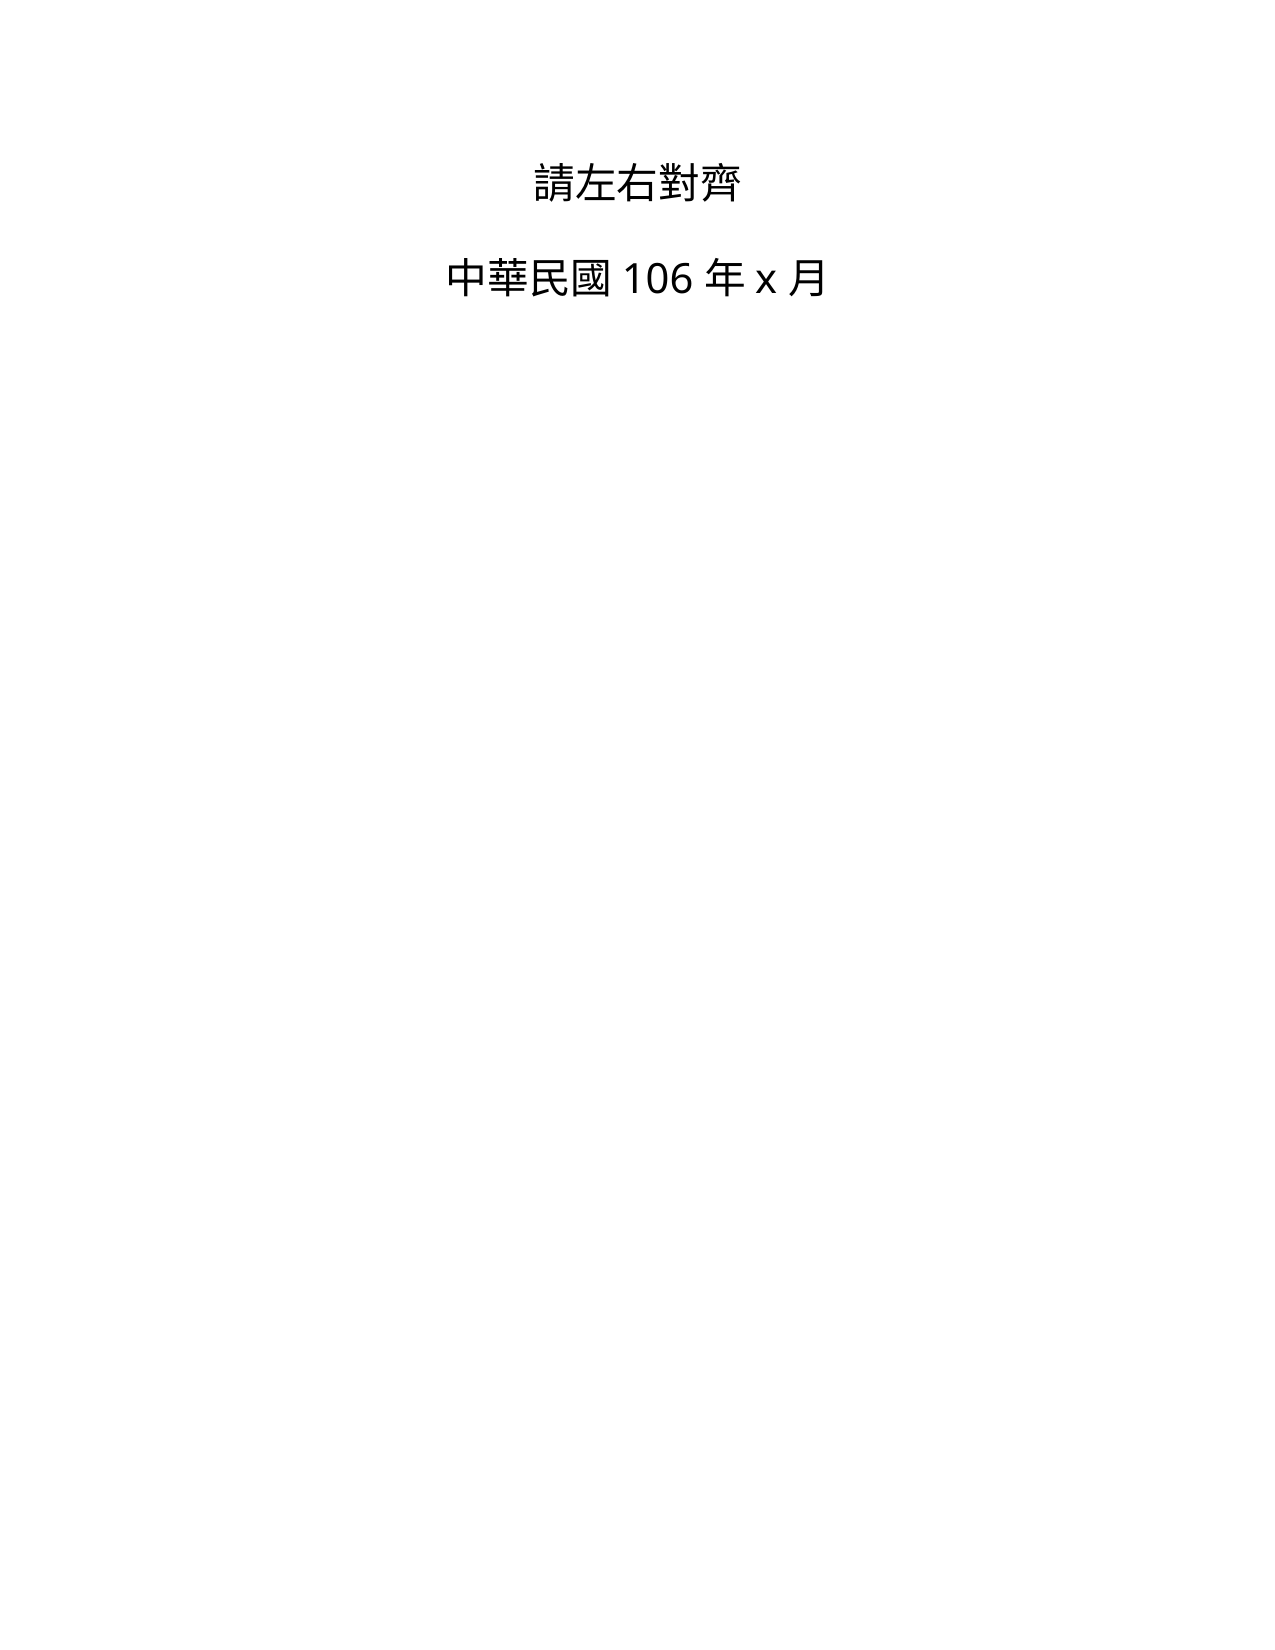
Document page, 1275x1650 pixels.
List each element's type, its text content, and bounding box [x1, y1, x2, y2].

text 中華民國 106 年 x 月 [202, 246, 1073, 306]
text 請左右對齊 [202, 150, 1073, 210]
